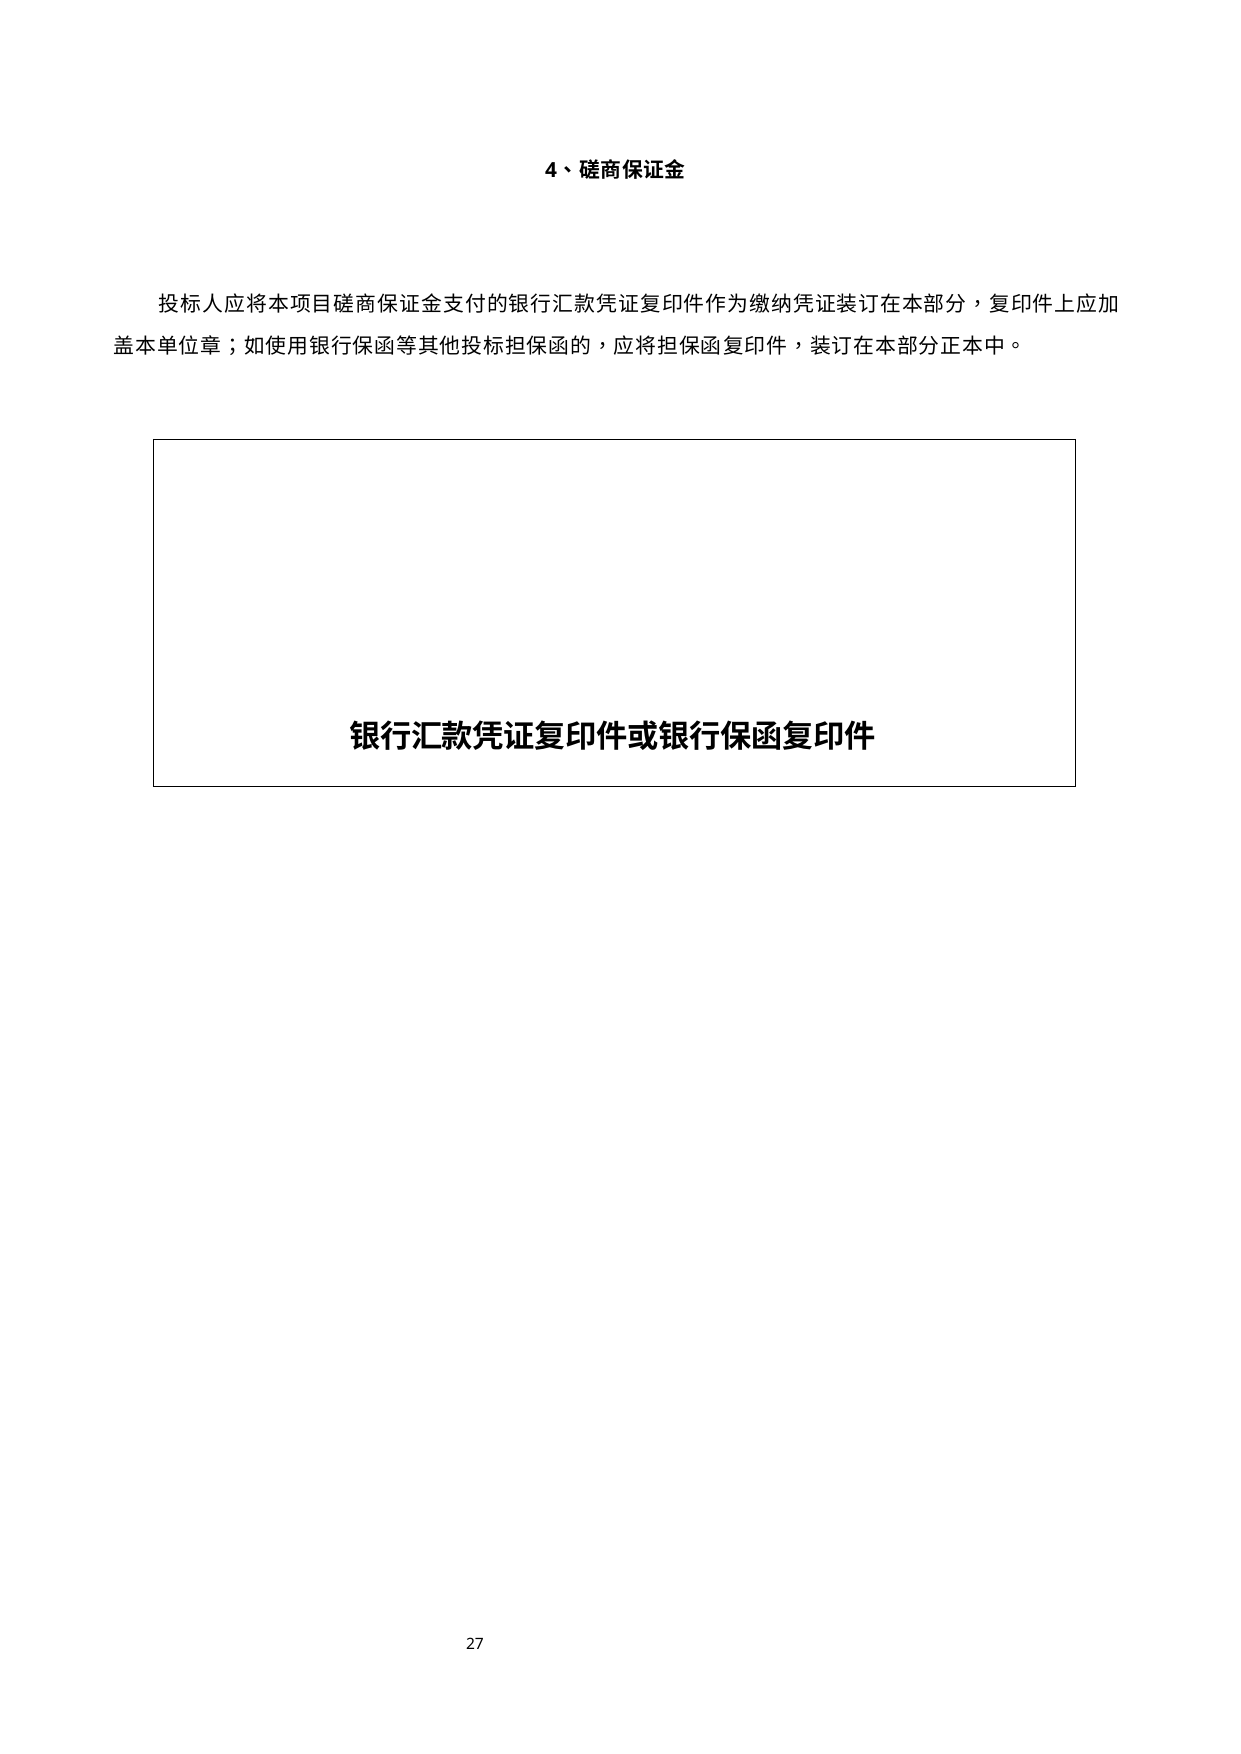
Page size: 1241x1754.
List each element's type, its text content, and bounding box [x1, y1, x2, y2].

text 盖本单位章；如使用银行保函等其他投标担保函的，应将担保函复印件，装订在本部分正本中。 [113, 332, 1118, 359]
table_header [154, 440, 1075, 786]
text 投标人应将本项目磋商保证金支付的银行汇款凭证复印件作为缴纳凭证装订在本部分，复印件上应加 [113, 290, 1118, 317]
text 4、磋商保证金 [545, 155, 1118, 182]
